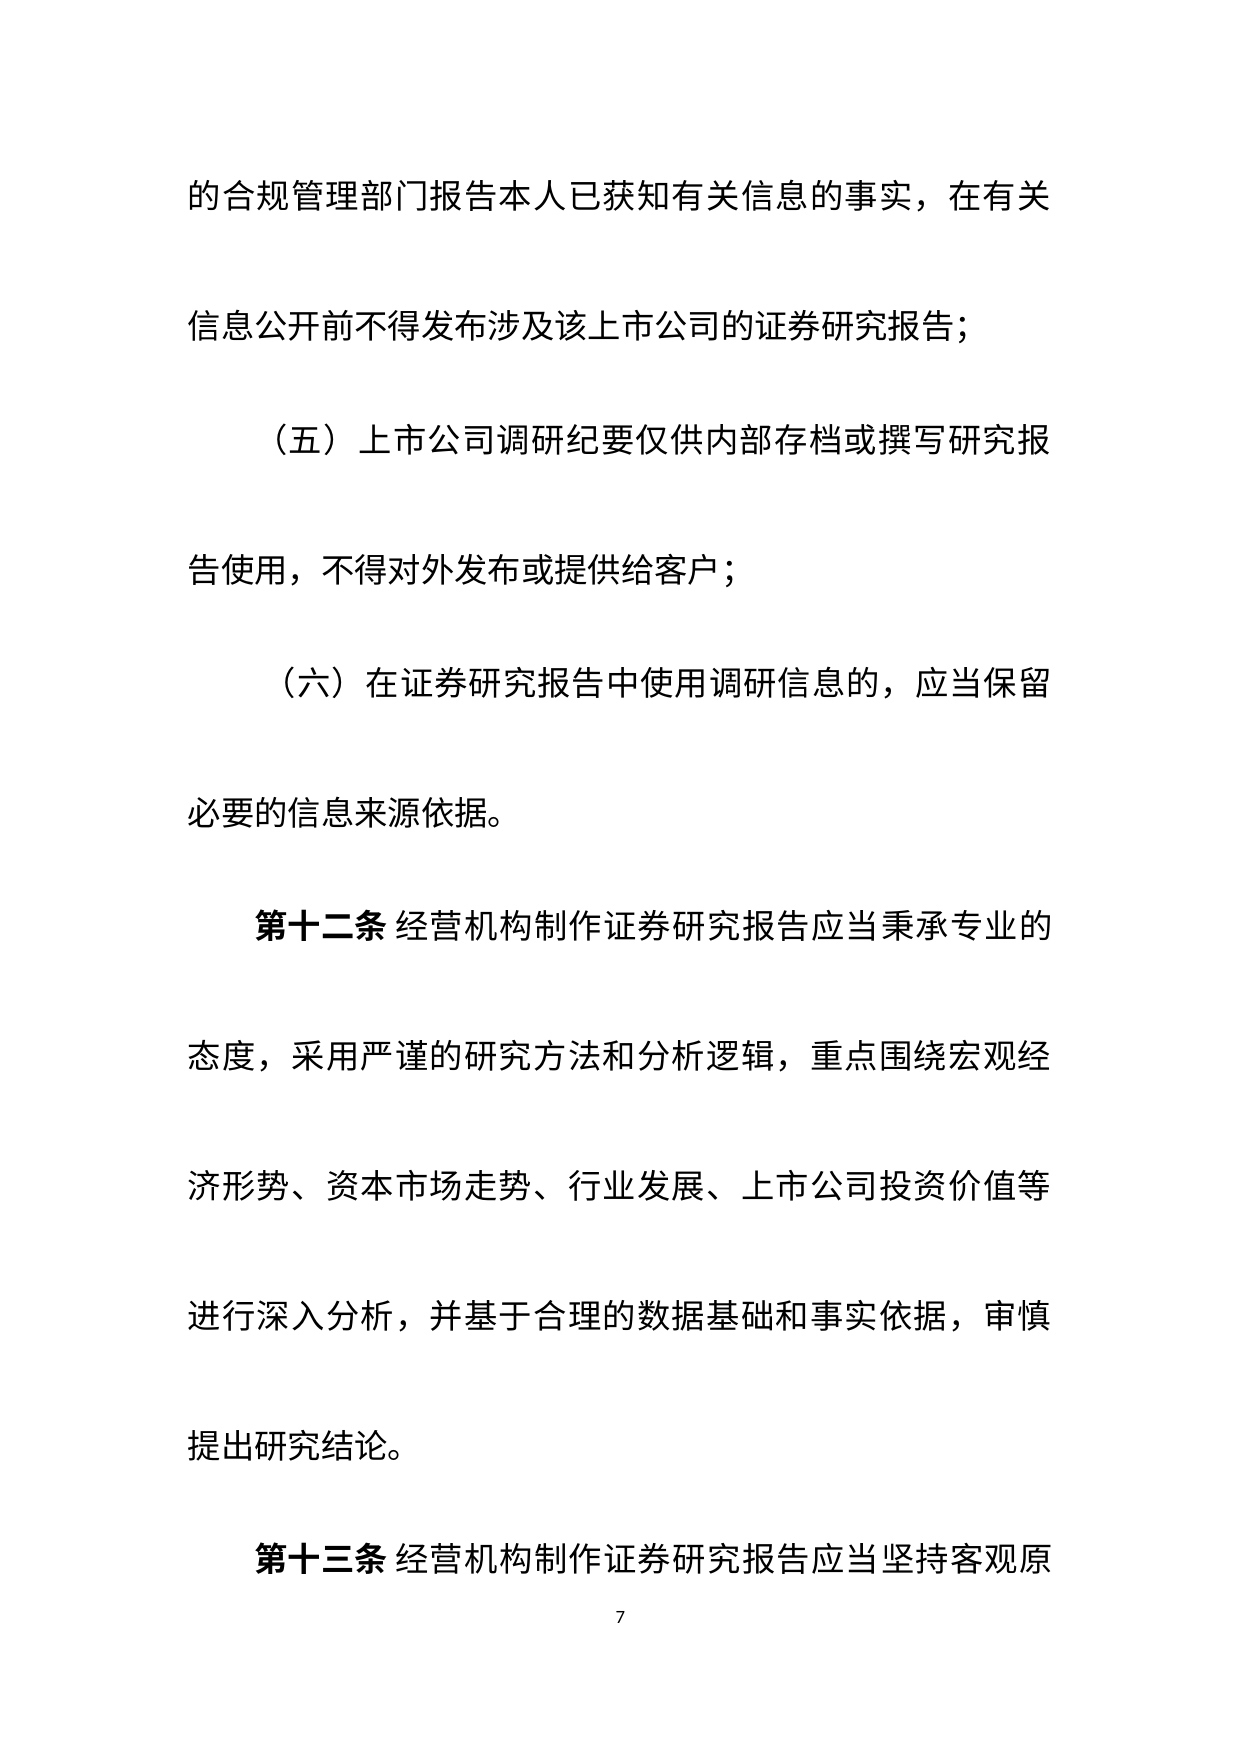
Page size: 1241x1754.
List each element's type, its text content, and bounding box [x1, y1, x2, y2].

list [187, 1525, 1053, 1590]
text （六）在证券研究报告中使用调研信息的，应当保留必要的信息来源依据。 [187, 648, 1053, 843]
list 经营机构制作证券研究报告应当秉承专业的态度，采用严谨的研究方法和分析逻辑，重点围绕宏观经济形势、资本市场走势、行业发展、上市公司投资价值等进行深入分析，并基于合理的数据基础和事实依据，审慎提出研究结论。 [187, 892, 1053, 1477]
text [187, 162, 1053, 357]
text （五）上市公司调研纪要仅供内部存档或撰写研究报告使用，不得对外发布或提供给客户； [187, 405, 1053, 600]
